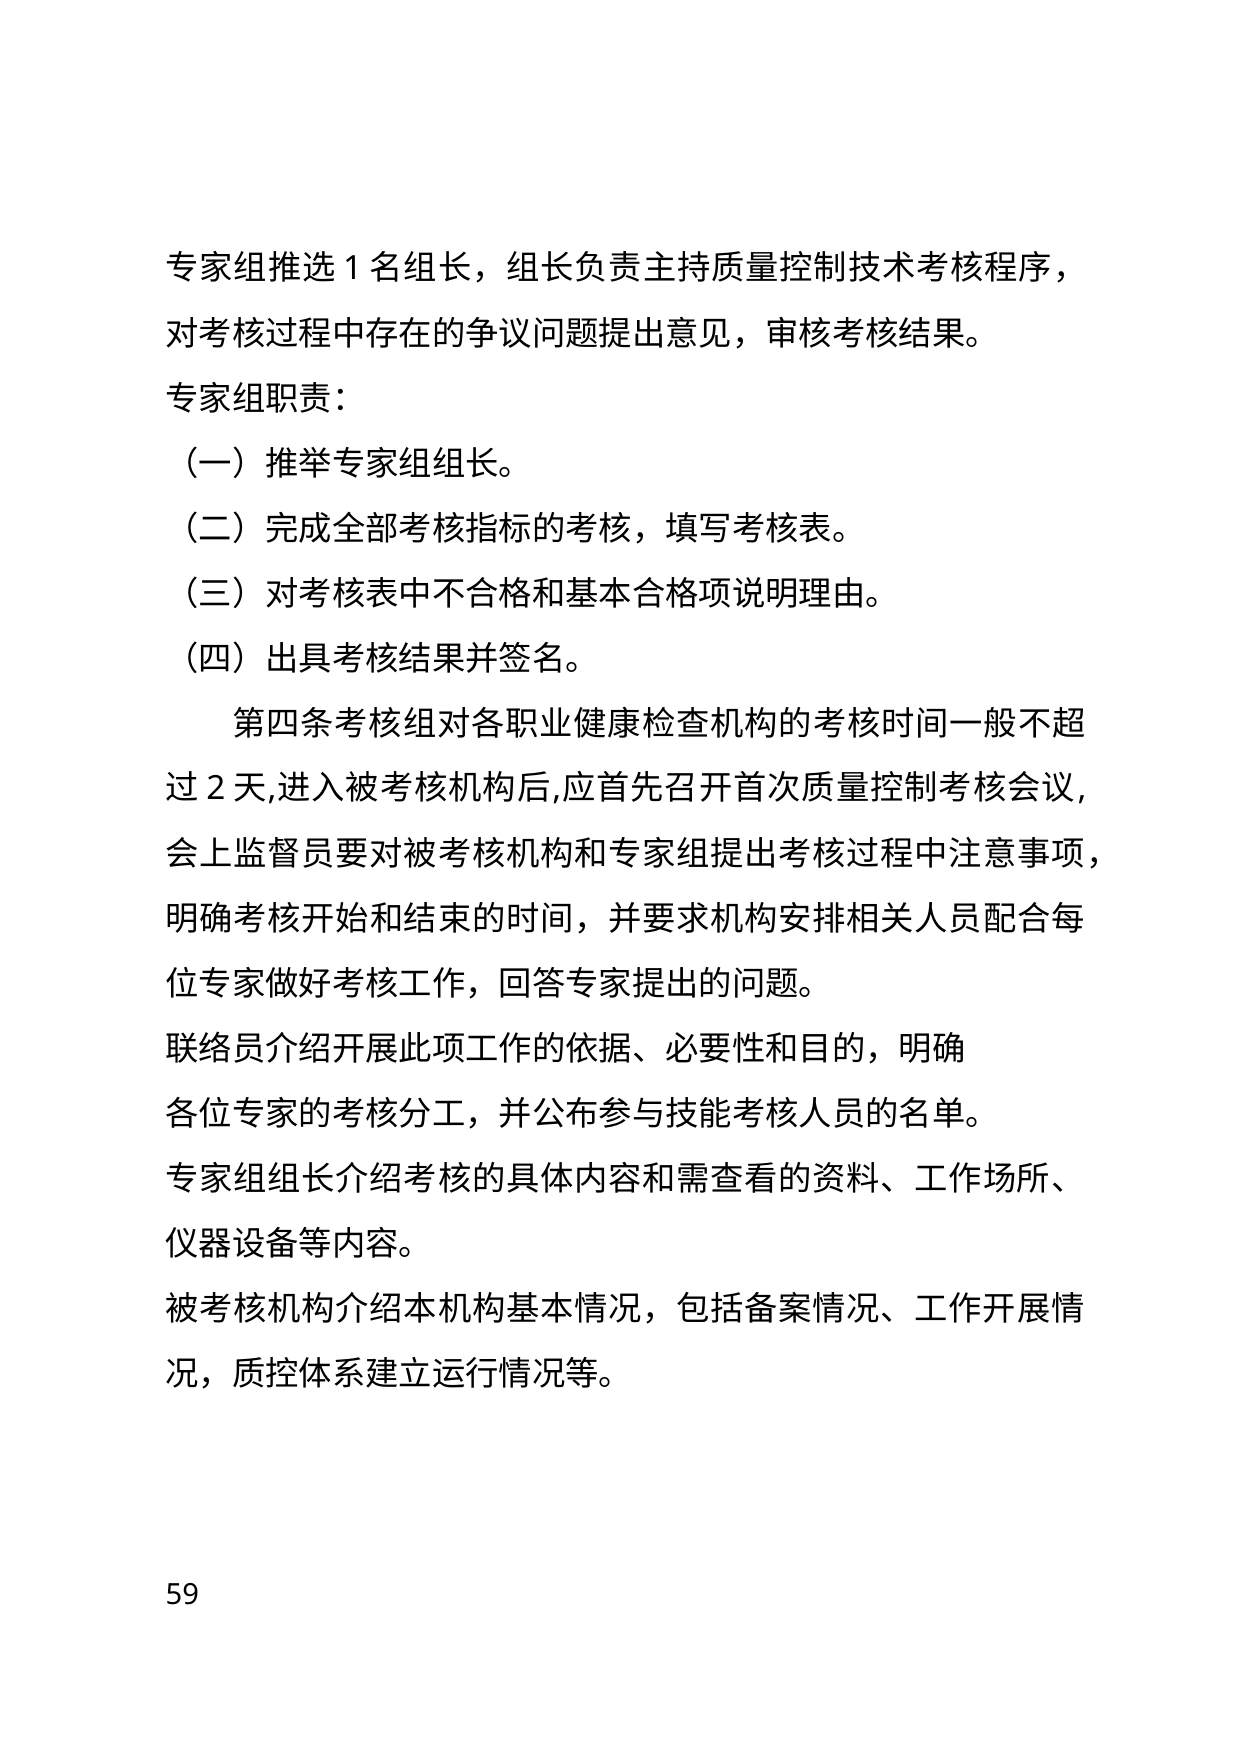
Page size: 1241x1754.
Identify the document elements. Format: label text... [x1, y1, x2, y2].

text 专家组职责： [165, 363, 1087, 428]
text 被考核机构介绍本机构基本情况，包括备案情况、工作开展情况，质控体系建立运行情况等。 [165, 1273, 1087, 1403]
text 专家组组长介绍考核的具体内容和需查看的资料、工作场所、仪器设备等内容。 [165, 1143, 1087, 1273]
text 专家组推选1名组长，组长负责主持质量控制技术考核程序，对考核过程中存在的争议问题提出意见，审核考核结果。 [165, 233, 1087, 363]
text （三）对考核表中不合格和基本合格项说明理由。 [165, 558, 1087, 623]
text 第四条考核组对各职业健康检查机构的考核时间一般不超过2天,进入被考核机构后,应首先召开首次质量控制考核会议,会上监督员要对被考核机构和专家组提出考核过程中注意事项，明确考核开始和结束的时间，并要求机构安排相关人员配合每位专家做好考核工作，回答专家提出的问题。 [165, 688, 1087, 1013]
text （四）出具考核结果并签名。 [165, 623, 1087, 688]
text 各位专家的考核分工，并公布参与技能考核人员的名单。 [165, 1078, 1087, 1143]
text （一）推举专家组组长。 [165, 428, 1087, 493]
text （二）完成全部考核指标的考核，填写考核表。 [165, 493, 1087, 558]
text 联络员介绍开展此项工作的依据、必要性和目的，明确 [165, 1013, 1087, 1078]
